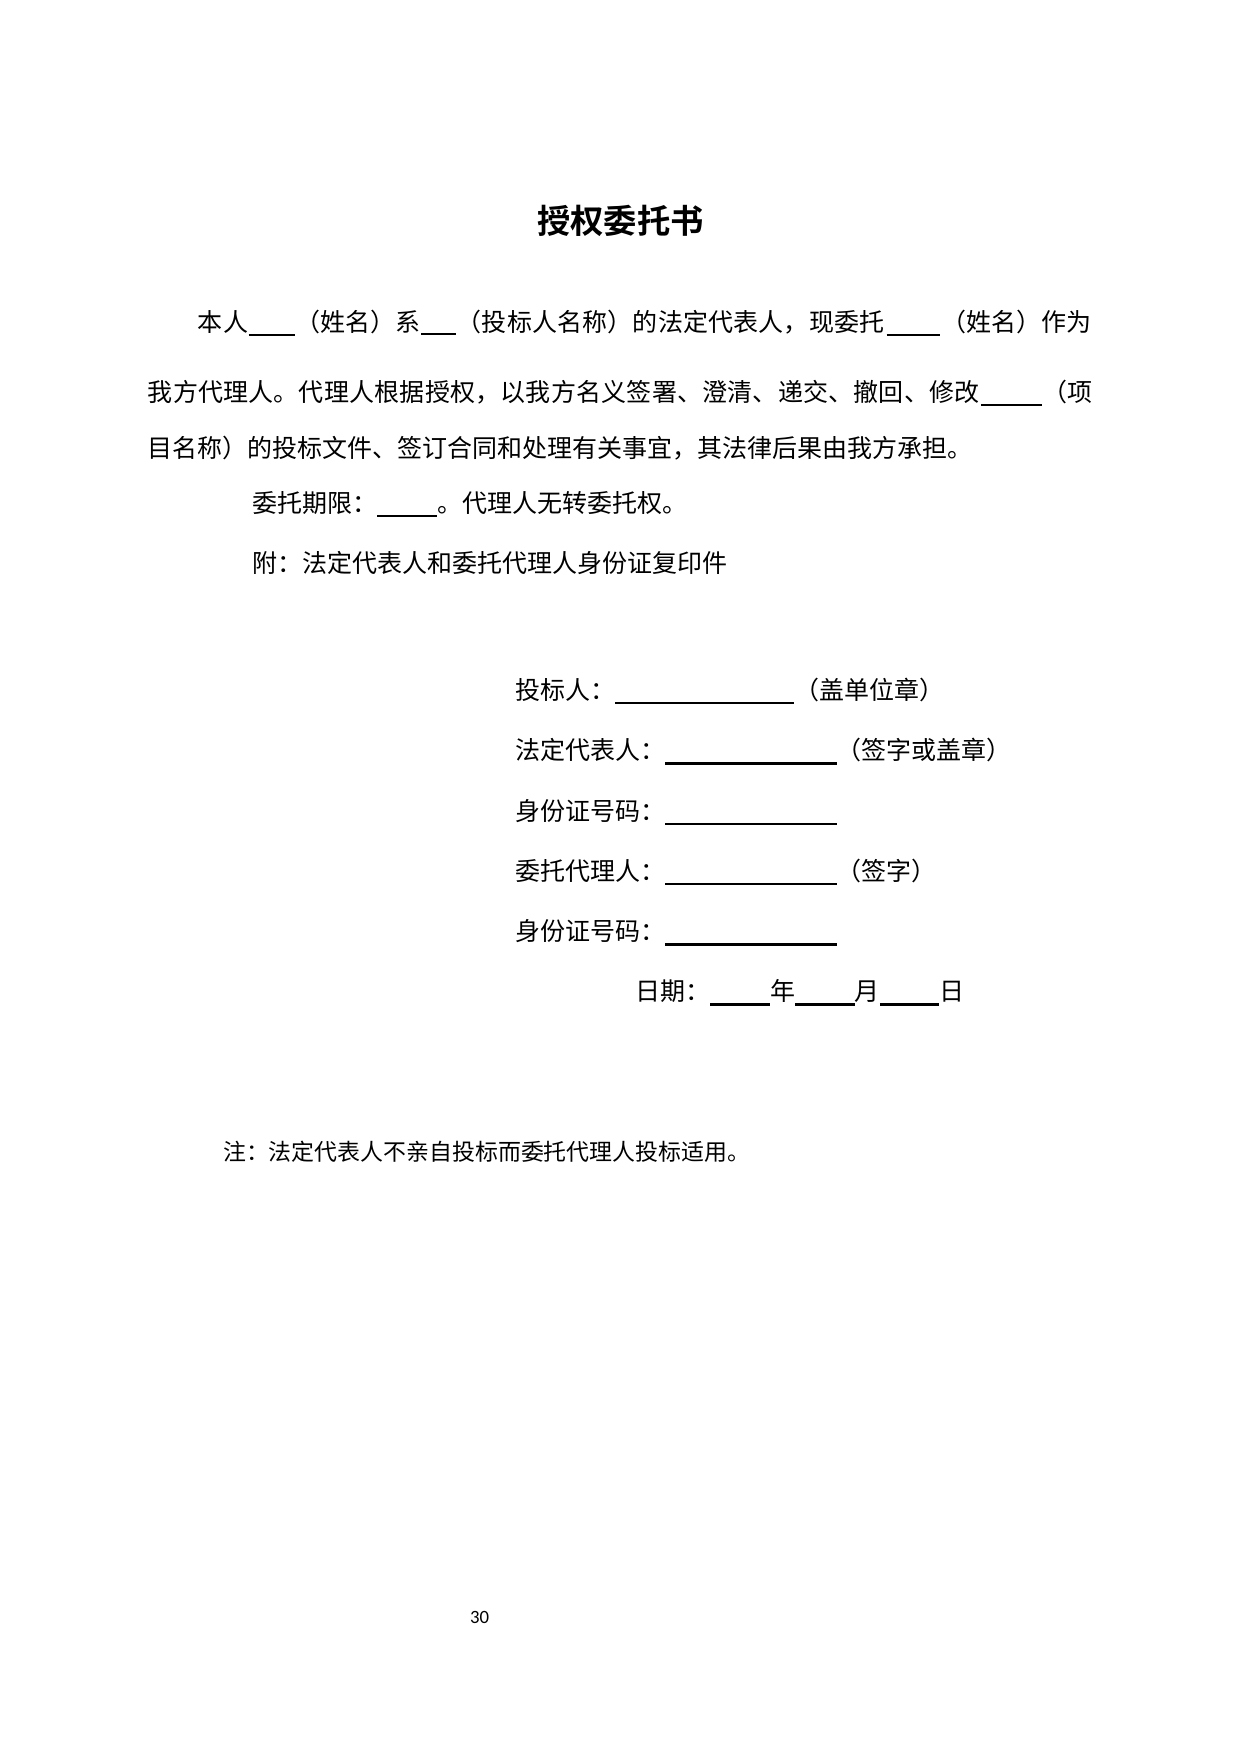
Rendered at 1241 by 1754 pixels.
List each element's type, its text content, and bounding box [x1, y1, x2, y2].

text 本人 （姓名）系 （投标人名称）的法定代表人，现委托 （姓名）作为我方代理人。代理人根据授权，以我方名义签署、澄清、递交、撤回、修改 （项目名称）的投标文件、签订合同和处理有关事宜，其法律后果由我方承担。 [148, 302, 1092, 465]
text 身份证号码： [465, 791, 1092, 827]
text 日期： 年 月 日 [585, 972, 1092, 1008]
text 委托期限： 。代理人无转委托权。 [202, 483, 1092, 519]
text 委托代理人： （签字） [465, 851, 1092, 887]
text 注：法定代表人不亲自投标而委托代理人投标适用。 [202, 1134, 1092, 1167]
text 法定代表人： （签字或盖章） [465, 731, 1092, 767]
text 投标人： （盖单位章） [465, 670, 1092, 707]
text 身份证号码： [465, 912, 1092, 948]
text 授权委托书 [148, 194, 1092, 243]
text 附：法定代表人和委托代理人身份证复印件 [202, 544, 1092, 580]
